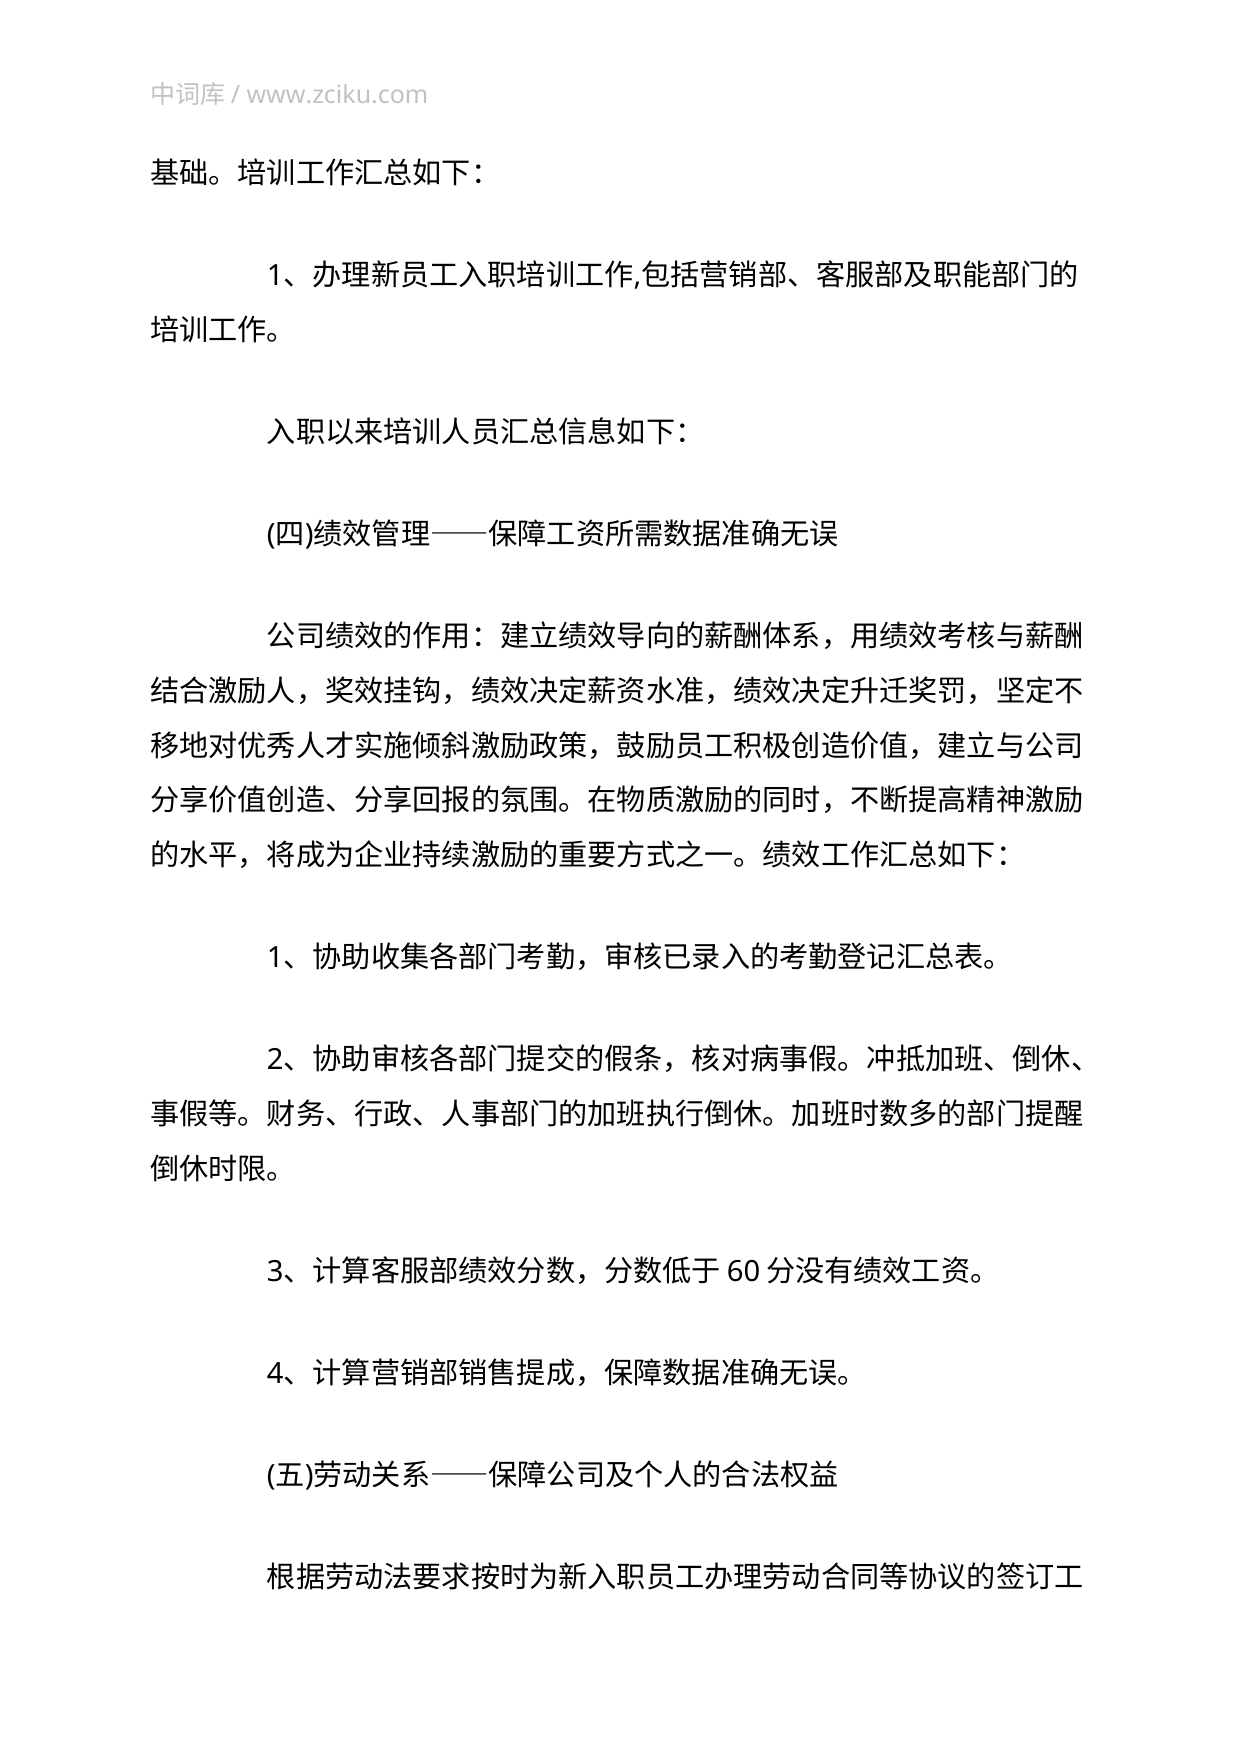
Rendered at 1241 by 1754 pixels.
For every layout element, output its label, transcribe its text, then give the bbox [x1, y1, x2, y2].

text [150, 1553, 1090, 1596]
text 4、计算营销部销售提成，保障数据准确无误。 [150, 1349, 1090, 1392]
text (五)劳动关系——保障公司及个人的合法权益 [150, 1451, 1090, 1494]
text 1、协助收集各部门考勤，审核已录入的考勤登记汇总表。 [150, 934, 1090, 976]
text (四)绩效管理——保障工资所需数据准确无误 [150, 510, 1090, 553]
text 入职以来培训人员汇总信息如下： [150, 408, 1090, 451]
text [150, 150, 1090, 192]
text 2、协助审核各部门提交的假条，核对病事假。冲抵加班、倒休、事假等。财务、行政、人事部门的加班执行倒休。加班时数多的部门提醒倒休时限。 [150, 1036, 1090, 1188]
text 1、办理新员工入职培训工作,包括营销部、客服部及职能部门的培训工作。 [150, 252, 1090, 349]
text 公司绩效的作用：建立绩效导向的薪酬体系，用绩效考核与薪酬结合激励人，奖效挂钩，绩效决定薪资水准，绩效决定升迁奖罚，坚定不移地对优秀人才实施倾斜激励政策，鼓励员工积极创造价值，建立与公司分享价值创造、分享回报的氛围。在物质激励的同时，不断提高精神激励的水平，将成为企业持续激励的重要方式之一。绩效工作汇总如下： [150, 612, 1090, 874]
text 3、计算客服部绩效分数，分数低于60分没有绩效工资。 [150, 1247, 1090, 1290]
